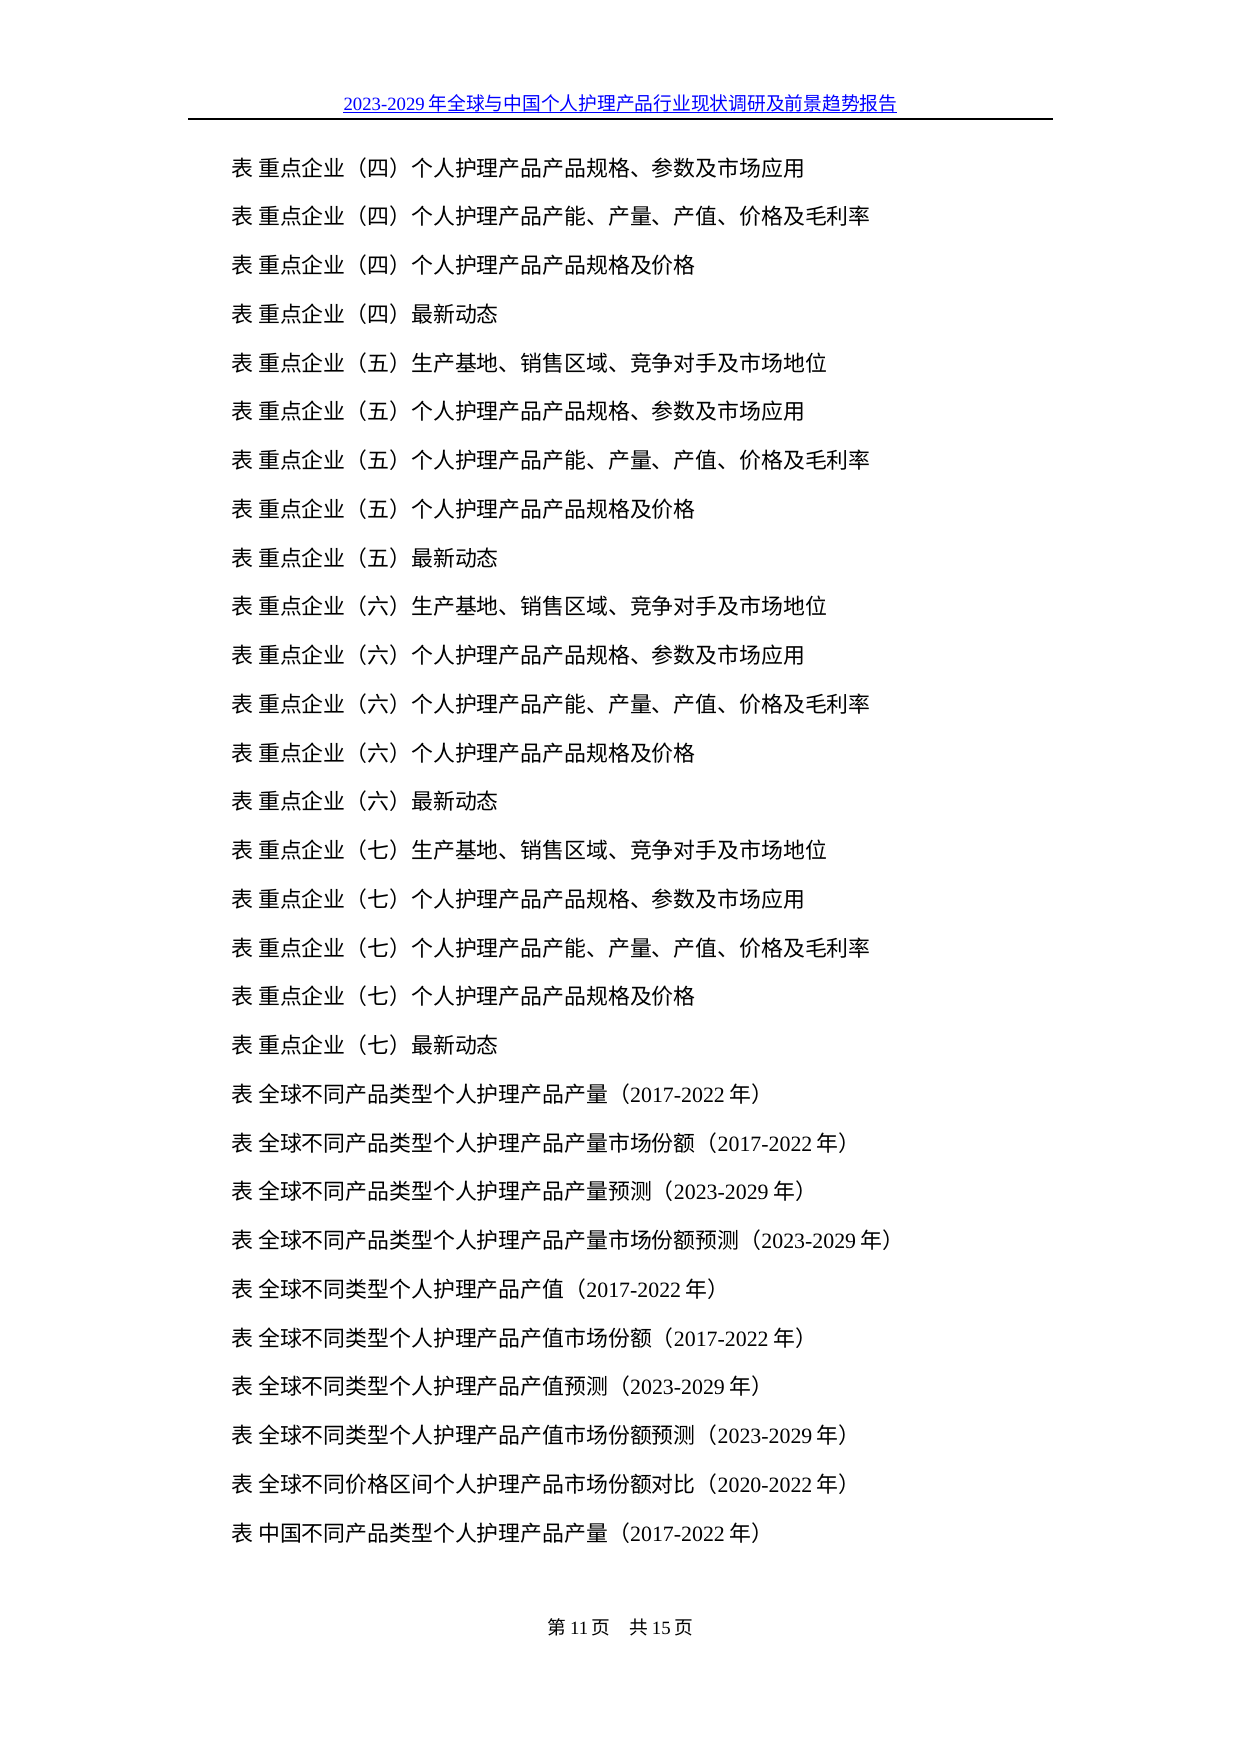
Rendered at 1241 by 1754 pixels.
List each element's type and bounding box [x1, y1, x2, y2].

text [187, 150, 1053, 1548]
